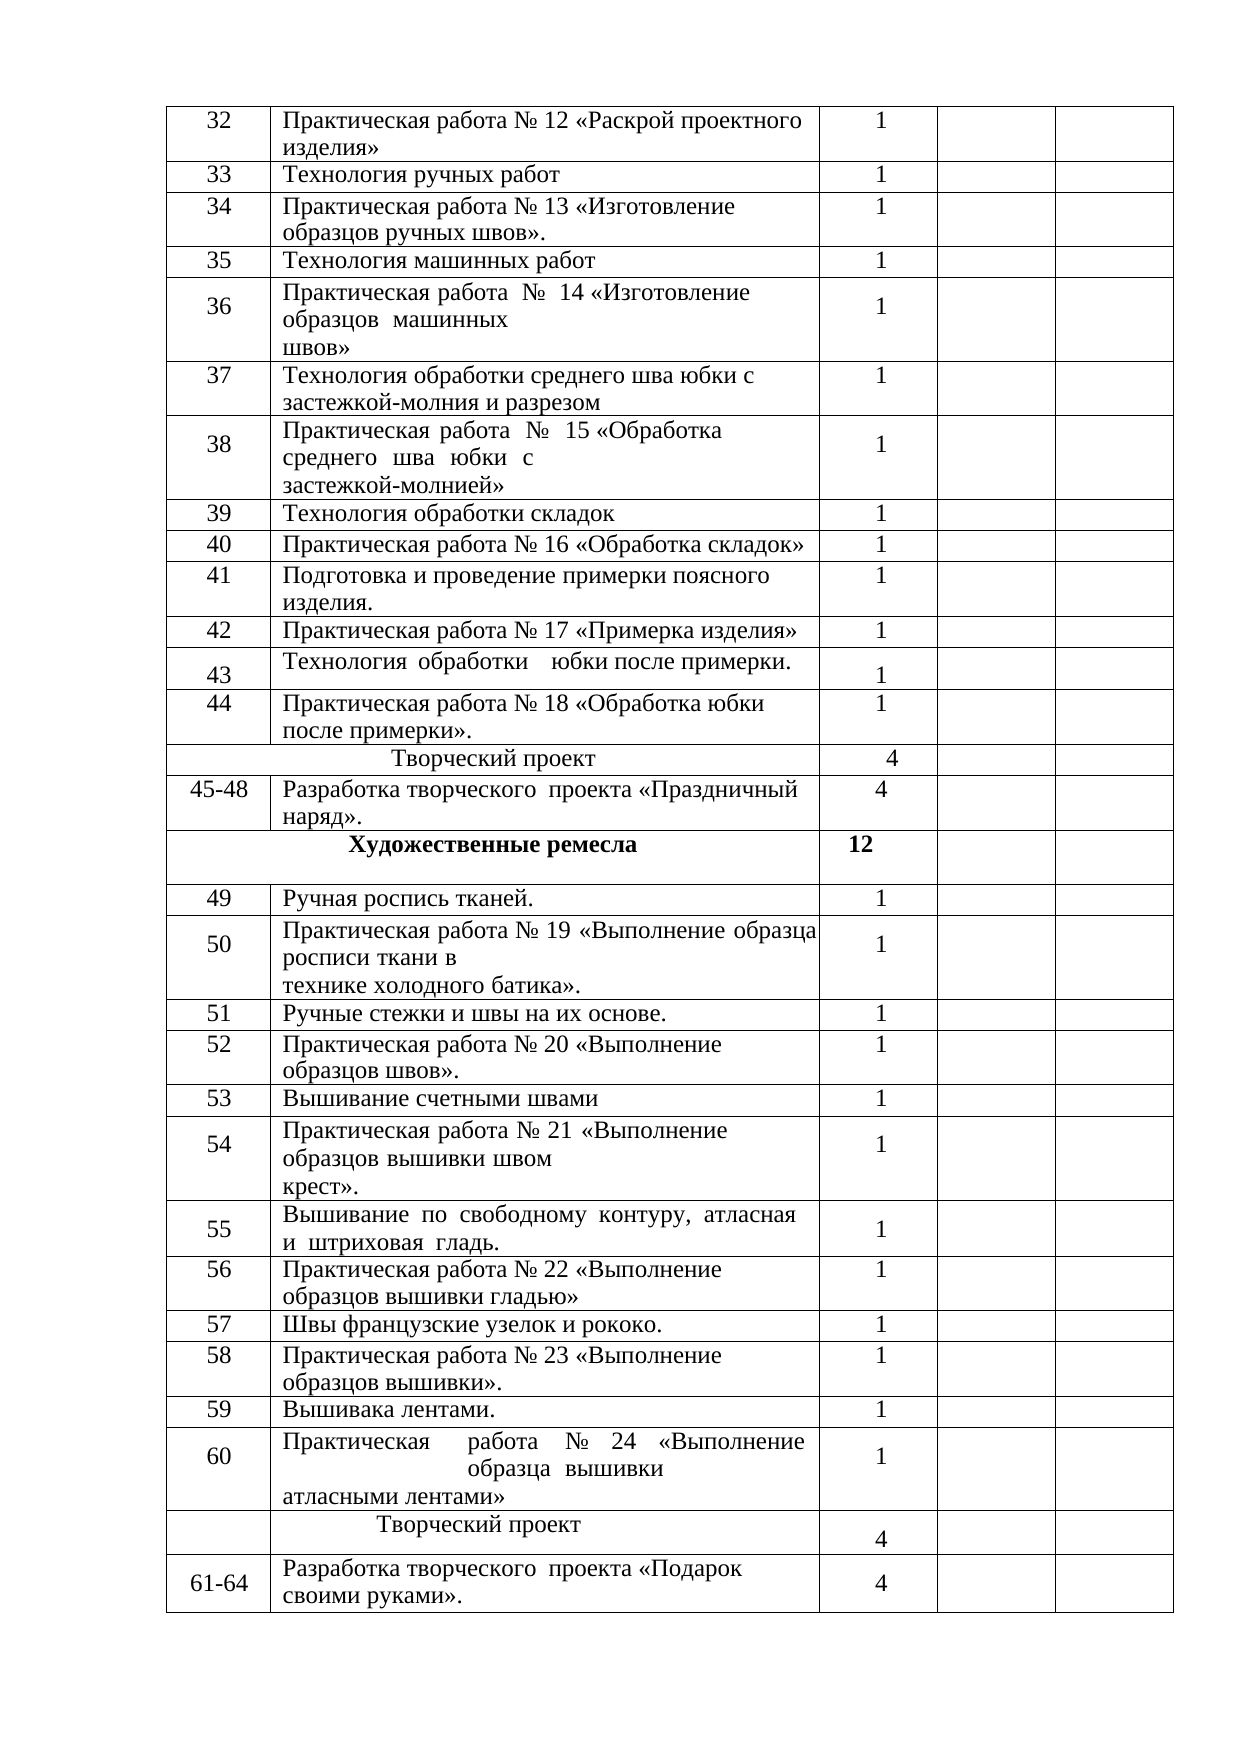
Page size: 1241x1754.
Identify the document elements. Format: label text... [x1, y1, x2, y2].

table_cell [1056, 1031, 1173, 1084]
table_cell 1 [820, 1000, 937, 1030]
table_cell 1 [820, 1085, 937, 1116]
table_cell 1 [820, 500, 937, 530]
table_cell 1 [820, 1311, 937, 1341]
table_cell [1056, 648, 1173, 689]
table_cell [938, 1511, 1055, 1554]
table_cell [938, 648, 1055, 689]
table_cell Практическая работа № 14 «Изготовление образцов машинных швов» [271, 278, 819, 361]
table_cell Технология обработки юбки после примерки. [271, 648, 819, 689]
table_cell 49 [167, 885, 270, 915]
table_cell 1 [820, 247, 937, 277]
table_cell 1 [820, 1201, 937, 1256]
table_cell [938, 1257, 1055, 1310]
table_cell 60 [167, 1428, 270, 1510]
table_cell Вышивание по свободному контуру, атласная и штриховая гладь. [271, 1201, 819, 1256]
table_cell 38 [167, 416, 270, 499]
table_cell 1 [820, 1428, 937, 1510]
table_cell [1056, 745, 1173, 775]
table_cell [938, 531, 1055, 561]
table_cell [1056, 1511, 1173, 1554]
table_cell [938, 1085, 1055, 1116]
table_cell Технология обработки среднего шва юбки с застежкой-молния и разрезом [271, 362, 819, 415]
table_cell Практическая работа № 20 «Выполнение образцов швов». [271, 1031, 819, 1084]
table_cell 44 [167, 690, 270, 744]
table_cell [1056, 193, 1173, 246]
table_cell 1 [820, 690, 937, 744]
table_cell 1 [820, 278, 937, 361]
table_cell [1056, 617, 1173, 647]
table_cell [1056, 531, 1173, 561]
table_cell Практическая работа № 22 «Выполнение образцов вышивки гладью» [271, 1257, 819, 1310]
table_cell [938, 193, 1055, 246]
table_cell 40 [167, 531, 270, 561]
table_cell [1056, 1311, 1173, 1341]
table_cell 4 [820, 776, 937, 830]
table_cell [1056, 562, 1173, 616]
table_cell [938, 1397, 1055, 1427]
table_cell 1 [820, 362, 937, 415]
table_cell [1056, 916, 1173, 999]
table_cell 33 [167, 162, 270, 192]
table_cell Художественные ремесла [167, 831, 819, 884]
table_cell Практическая работа № 23 «Выполнение образцов вышивки». [271, 1342, 819, 1396]
table_cell 34 [167, 193, 270, 246]
table_cell 59 [167, 1397, 270, 1427]
table_cell [938, 1117, 1055, 1200]
table_cell [938, 617, 1055, 647]
table_cell 1 [820, 107, 937, 161]
table_cell 1 [820, 648, 937, 689]
table_cell 53 [167, 1085, 270, 1116]
table_cell [1056, 690, 1173, 744]
table_cell [1056, 1257, 1173, 1310]
table_cell 1 [820, 617, 937, 647]
table_cell 41 [167, 562, 270, 616]
table_cell [1056, 362, 1173, 415]
table_cell 54 [167, 1117, 270, 1200]
table_cell 1 [820, 162, 937, 192]
table_cell [1056, 500, 1173, 530]
table_cell [1056, 1000, 1173, 1030]
table_cell [1056, 1201, 1173, 1256]
table_cell 42 [167, 617, 270, 647]
table_cell 45-48 [167, 776, 270, 830]
table_cell Практическая работа № 13 «Изготовление образцов ручных швов». [271, 193, 819, 246]
table_cell Практическая работа № 12 «Раскрой проектного изделия» [271, 107, 819, 161]
table_cell Творческий проект [167, 745, 819, 775]
table_cell [938, 1311, 1055, 1341]
table_cell 1 [820, 885, 937, 915]
table_cell Практическая работа № 16 «Обработка складок» [271, 531, 819, 561]
table_cell [938, 831, 1055, 884]
table_cell [938, 1555, 1055, 1612]
table_cell [167, 1511, 270, 1554]
table_cell [938, 1000, 1055, 1030]
table_cell [1056, 885, 1173, 915]
table_cell [1056, 1397, 1173, 1427]
table_cell 43 [167, 648, 270, 689]
table_cell 1 [820, 193, 937, 246]
table_cell 1 [820, 1117, 937, 1200]
table_cell Разработка творческого проекта «Подарок своими руками». [271, 1555, 819, 1612]
table_cell 1 [820, 531, 937, 561]
table_cell [938, 885, 1055, 915]
table_cell Практическая работа № 24 «Выполнение образца вышивки атласными лентами» [271, 1428, 819, 1510]
table_cell [938, 916, 1055, 999]
table_cell [938, 745, 1055, 775]
table_cell 12 [820, 831, 937, 884]
table_cell [938, 247, 1055, 277]
table_cell 35 [167, 247, 270, 277]
table_cell 61-64 [167, 1555, 270, 1612]
table_cell 51 [167, 1000, 270, 1030]
table_cell [938, 416, 1055, 499]
table_cell Практическая работа № 17 «Примерка изделия» [271, 617, 819, 647]
table_cell 57 [167, 1311, 270, 1341]
table_cell [938, 1428, 1055, 1510]
table_cell [938, 162, 1055, 192]
table_cell 1 [820, 916, 937, 999]
table_cell [1056, 247, 1173, 277]
table_cell 58 [167, 1342, 270, 1396]
table_cell Технология ручных работ [271, 162, 819, 192]
table_cell 36 [167, 278, 270, 361]
table_cell Подготовка и проведение примерки поясного изделия. [271, 562, 819, 616]
table_cell 56 [167, 1257, 270, 1310]
table_cell 1 [820, 1342, 937, 1396]
table_cell [1056, 831, 1173, 884]
table_cell [938, 278, 1055, 361]
table_cell Творческий проект [271, 1511, 819, 1554]
table_cell Практическая работа № 15 «Обработка среднего шва юбки с застежкой-молнией» [271, 416, 819, 499]
table_cell 55 [167, 1201, 270, 1256]
table_cell 39 [167, 500, 270, 530]
table_cell [938, 1031, 1055, 1084]
table_cell Вышивание счетными швами [271, 1085, 819, 1116]
table_cell 50 [167, 916, 270, 999]
table_cell 4 [820, 1511, 937, 1554]
table_cell Практическая работа № 21 «Выполнение образцов вышивки швом крест». [271, 1117, 819, 1200]
table_cell [938, 107, 1055, 161]
table_cell [1056, 1555, 1173, 1612]
table_cell [1056, 776, 1173, 830]
table_cell [938, 362, 1055, 415]
table_cell 52 [167, 1031, 270, 1084]
table_cell 37 [167, 362, 270, 415]
table_cell [1056, 416, 1173, 499]
table_cell [938, 776, 1055, 830]
table_cell Разработка творческого проекта «Праздничный наряд». [271, 776, 819, 830]
table_cell 1 [820, 416, 937, 499]
table_cell Ручные стежки и швы на их основе. [271, 1000, 819, 1030]
table_cell 1 [820, 1031, 937, 1084]
table_cell [938, 562, 1055, 616]
table_cell [1056, 1342, 1173, 1396]
table_cell [938, 1201, 1055, 1256]
table_cell Практическая работа № 19 «Выполнение образца росписи ткани в технике холодного батика». [271, 916, 819, 999]
table_cell [1056, 278, 1173, 361]
table_cell Швы французские узелок и рококо. [271, 1311, 819, 1341]
table_cell [1056, 162, 1173, 192]
table_cell 4 [820, 1555, 937, 1612]
table_cell [1056, 107, 1173, 161]
table_cell Технология обработки складок [271, 500, 819, 530]
table_cell Ручная роспись тканей. [271, 885, 819, 915]
table_cell 1 [820, 1257, 937, 1310]
table_cell [1056, 1085, 1173, 1116]
table_cell Технология машинных работ [271, 247, 819, 277]
table_cell Практическая работа № 18 «Обработка юбки после примерки». [271, 690, 819, 744]
table_cell 4 [820, 745, 937, 775]
table_cell [1056, 1117, 1173, 1200]
table_cell [938, 690, 1055, 744]
table_cell [938, 500, 1055, 530]
table_cell 32 [167, 107, 270, 161]
table_cell [1056, 1428, 1173, 1510]
table_cell 1 [820, 1397, 937, 1427]
table_cell 1 [820, 562, 937, 616]
table_cell Вышивака лентами. [271, 1397, 819, 1427]
table_cell [938, 1342, 1055, 1396]
